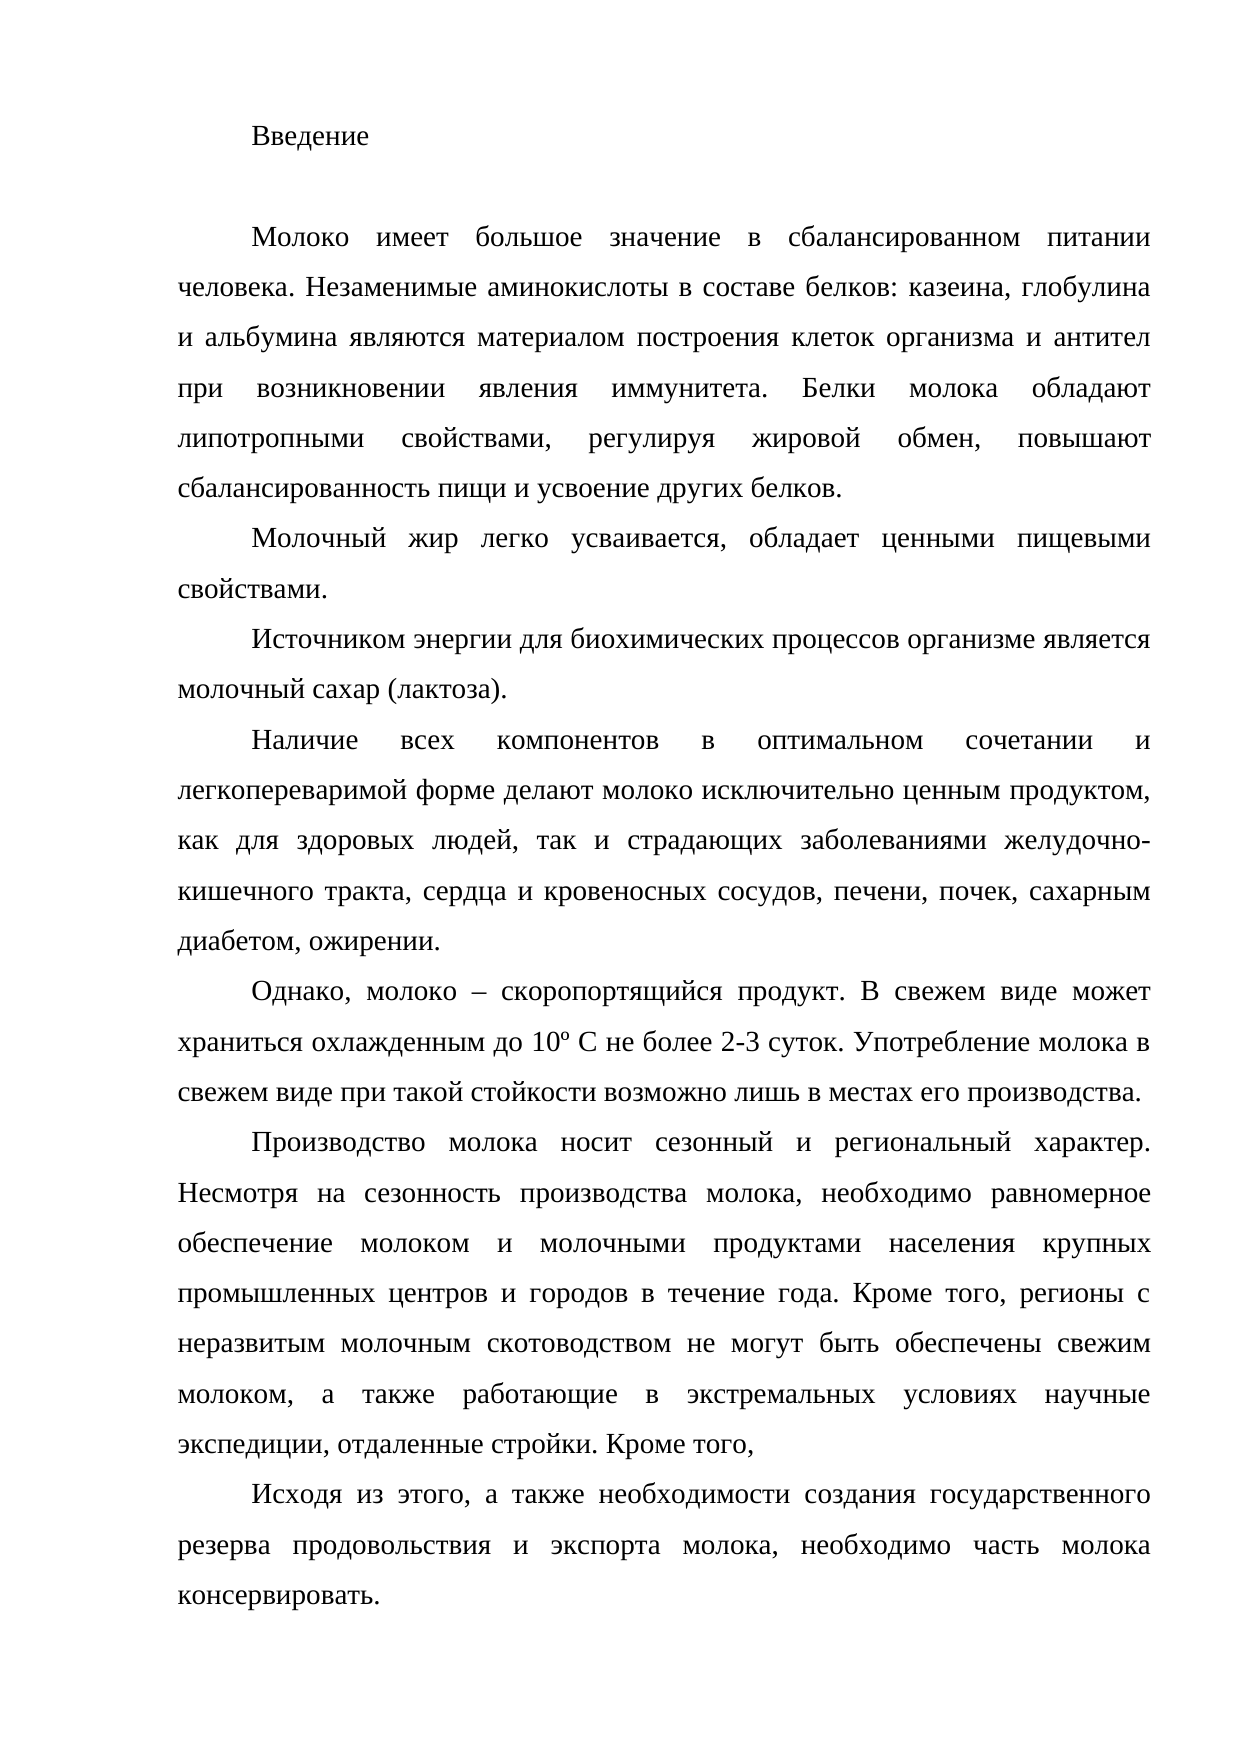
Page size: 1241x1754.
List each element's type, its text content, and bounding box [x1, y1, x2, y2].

text Однако, молоко – скоропортящийся продукт. В свежем виде может храниться охлажденным до 10º С не более 2-3 суток. Употребление молока в свежем виде при такой стойкости возможно лишь в местах его производства. [177, 973, 1152, 1108]
text Введение [177, 118, 1152, 152]
text Источником энергии для биохимических процессов организме является молочный сахар (лактоза). [177, 621, 1152, 705]
text Наличие всех компонентов в оптимальном сочетании и легкопереваримой форме делают молоко исключительно ценным продуктом, как для здоровых людей, так и страдающих заболеваниями желудочно-кишечного тракта, сердца и кровеносных сосудов, печени, почек, сахарным диабетом, ожирении. [177, 722, 1152, 957]
text Исходя из этого, а также необходимости создания государственного резерва продовольствия и экспорта молока, необходимо часть молока консервировать. [177, 1477, 1152, 1611]
text Молочный жир легко усваивается, обладает ценными пищевыми свойствами. [177, 521, 1152, 604]
text Молоко имеет большое значение в сбалансированном питании человека. Незаменимые аминокислоты в составе белков: казеина, глобулина и альбумина являются материалом построения клеток организма и антител при возникновении явления иммунитета. Белки молока обладают липотропными свойствами, регулируя жировой обмен, повышают сбалансированность пищи и усвоение других белков. [177, 219, 1152, 504]
text Производство молока носит сезонный и региональный характер. Несмотря на сезонность производства молока, необходимо равномерное обеспечение молоком и молочными продуктами населения крупных промышленных центров и городов в течение года. Кроме того, регионы с неразвитым молочным скотоводством не могут быть обеспечены свежим молоком, а также работающие в экстремальных условиях научные экспедиции, отдаленные стройки. Кроме того, [177, 1124, 1152, 1460]
